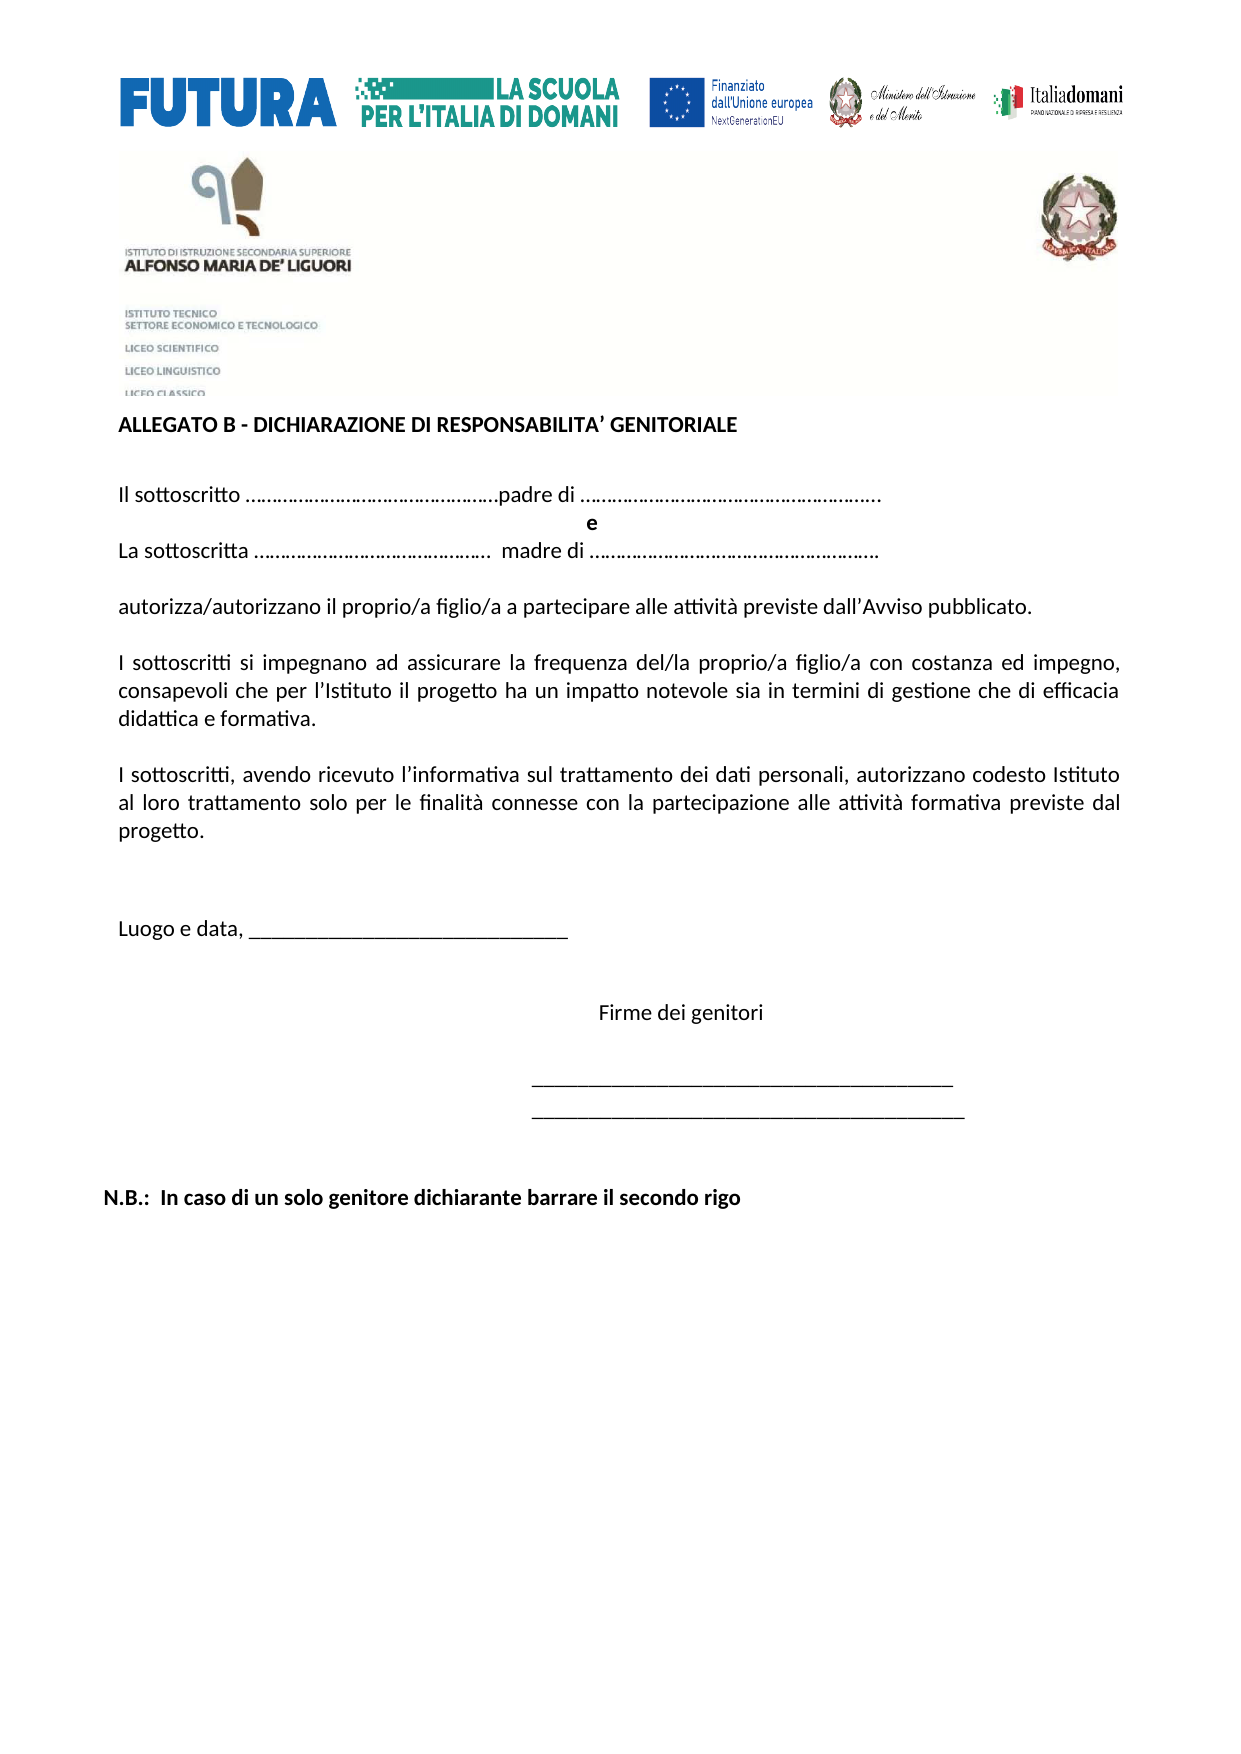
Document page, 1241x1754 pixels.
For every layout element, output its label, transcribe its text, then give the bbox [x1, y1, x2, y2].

text Il sottoscritto …………………………………………padre di ………………………………………………... [118, 480, 1122, 508]
text La sottoscritta ……………………………………… madre di ………………………………………………. [118, 536, 1122, 564]
text ______________________________________ [532, 1094, 1053, 1122]
text Firme dei genitori [532, 998, 1053, 1058]
text I sottoscritti, avendo ricevuto l’informativa sul trattamento dei dati personali, autorizzano codesto Istituto al loro trattamento solo per le finalità connesse con la partecipazione alle attività formativa previste dal progetto. [118, 760, 1122, 844]
text ALLEGATO B - DICHIARAZIONE DI RESPONSABILITA’ GENITORIALE [118, 396, 1053, 438]
picture [118, 75, 1125, 131]
text autorizza/autorizzano il proprio/a figlio/a a partecipare alle attività previste dall’Avviso pubblicato. [118, 592, 1122, 620]
text _____________________________________ [532, 1062, 1053, 1090]
text I sottoscritti si impegnano ad assicurare la frequenza del/la proprio/a figlio/a con costanza ed impegno, consapevoli che per l’Istituto il progetto ha un impatto notevole sia in termini di gestione che di efficacia didattica e formativa. [118, 648, 1122, 732]
text Luogo e data, ____________________________ [118, 914, 1053, 942]
text e [118, 508, 1122, 536]
text N.B.: In caso di un solo genitore dichiarante barrare il secondo rigo [103, 1183, 1122, 1211]
